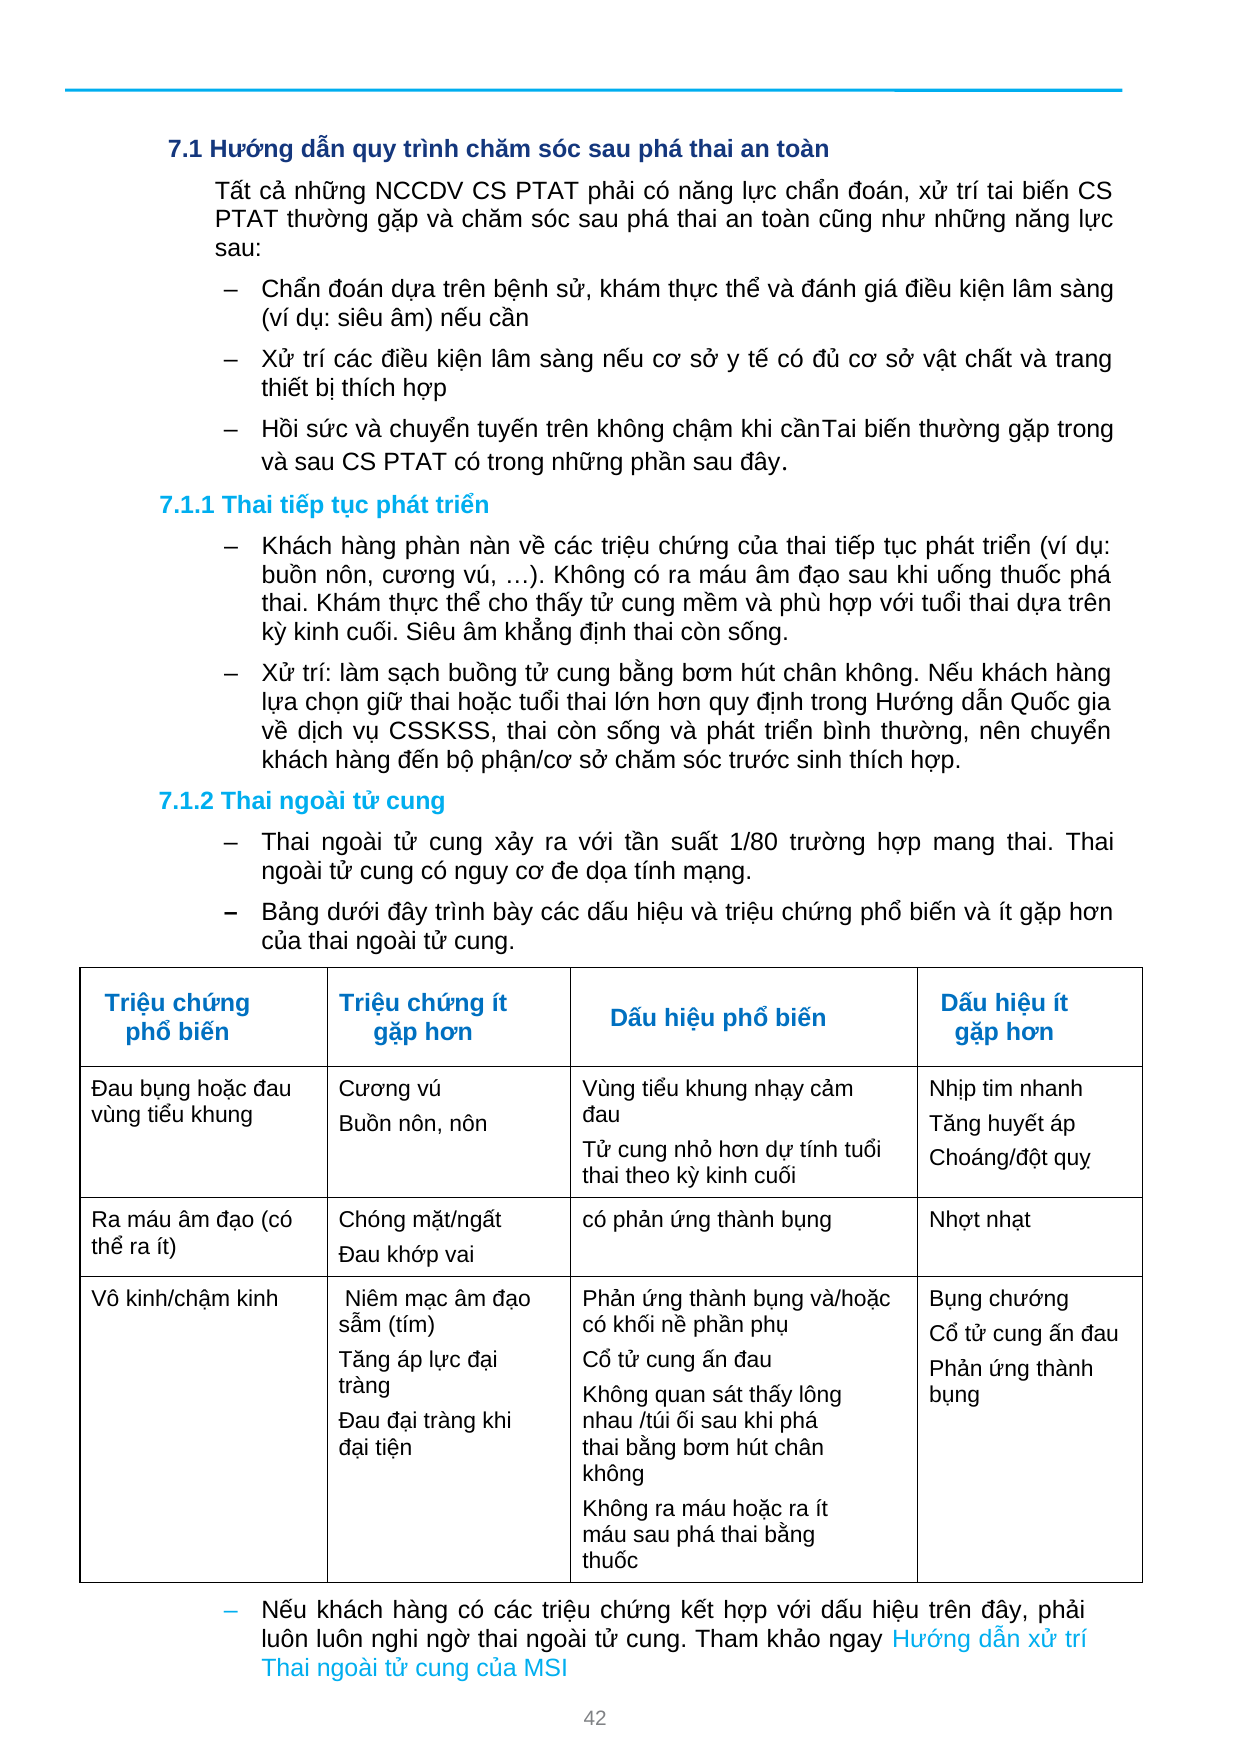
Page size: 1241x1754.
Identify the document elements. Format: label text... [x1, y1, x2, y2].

table_cell Vùng tiểu khung nhạy cảm đau Tử cung nhỏ hơn dự tính tuổi thai theo kỳ kinh cuối [571, 1067, 917, 1197]
table_header Dấu hiệu ít gặp hơn [918, 968, 1142, 1066]
table_cell Vô kinh/chậm kinh [81, 1277, 327, 1582]
list Xử trí các điều kiện lâm sàng nếu cơ sở y tế có đủ cơ sở vật chất và trang thiết bị thích hợp [223, 344, 1115, 402]
table_header Triệu chứng ít gặp hơn [328, 968, 570, 1066]
table_header Triệu chứng phổ biến [81, 968, 327, 1066]
list Nếu khách hàng có các triệu chứng kết hợp với dấu hiệu trên đây, phải luôn luôn nghi ngờ thai ngoài tử cung. Tham khảo ngay Hướng dẫn xử trí Thai ngoài tử cung của MSI [223, 1596, 1087, 1682]
list Hồi sức và chuyển tuyến trên không chậm khi cầnTai biến thường gặp trong và sau CS PTAT có trong những phần sau đây. [223, 414, 1114, 477]
table_cell Nhợt nhạt [918, 1198, 1142, 1276]
table_cell Chóng mặt/ngất Đau khớp vai [328, 1198, 570, 1276]
table_cell Đau bụng hoặc đau vùng tiểu khung [81, 1067, 327, 1197]
text Tất cả những NCCDV CS PTAT phải có năng lực chẩn đoán, xử trí tai biến CS PTAT thường gặp và chăm sóc sau phá thai an toàn cũng như những năng lực sau: [214, 176, 1115, 262]
table_cell có phản ứng thành bụng [571, 1198, 917, 1276]
list Thai ngoài tử cung xảy ra với tần suất 1/80 trường hợp mang thai. Thai ngoài tử cung có nguy cơ đe dọa tính mạng. [223, 827, 1115, 885]
text 7.1.1 Thai tiếp tục phát triển [159, 490, 1096, 518]
table_cell Nhịp tim nhanh Tăng huyết áp Choáng/đột quỵ [918, 1067, 1142, 1197]
table_cell Ra máu âm đạo (có thể ra ít) [81, 1198, 327, 1276]
table_cell Phản ứng thành bụng và/hoặc có khối nề phần phụ Cổ tử cung ấn đau Không quan sát thấy lông nhau /túi ối sau khi phá thai bằng bơm hút chân không Không ra máu hoặc ra ít máu sau phá thai bằng thuốc [571, 1277, 917, 1582]
table_cell Cương vú Buồn nôn, nôn [328, 1067, 570, 1197]
table_cell Niêm mạc âm đạo sẫm (tím) Tăng áp lực đại tràng Đau đại tràng khi đại tiện [328, 1277, 570, 1582]
table_cell Bụng chướng Cổ tử cung ấn đau Phản ứng thành bụng [918, 1277, 1142, 1582]
list Xử trí: làm sạch buồng tử cung bằng bơm hút chân không. Nếu khách hàng lựa chọn giữ thai hoặc tuổi thai lớn hơn quy định trong Hướng dẫn Quốc gia về dịch vụ CSSKSS, thai còn sống và phát triển bình thường, nên chuyển khách hàng đến bộ phận/cơ sở chăm sóc trước sinh thích hợp. [224, 658, 1113, 773]
text 7.1 Hướng dẫn quy trình chăm sóc sau phá thai an toàn [168, 134, 1125, 163]
table_header Dấu hiệu phổ biến [571, 968, 917, 1066]
text 7.1.2 Thai ngoài tử cung [158, 786, 1125, 815]
list Bảng dưới đây trình bày các dấu hiệu và triệu chứng phổ biến và ít gặp hơn của thai ngoài tử cung. [223, 897, 1115, 955]
list Chẩn đoán dựa trên bệnh sử, khám thực thể và đánh giá điều kiện lâm sàng (ví dụ: siêu âm) nếu cần [223, 274, 1115, 332]
list Khách hàng phàn nàn về các triệu chứng của thai tiếp tục phát triển (ví dụ: buồn nôn, cương vú, …). Không có ra máu âm đạo sau khi uống thuốc phá thai. Khám thực thể cho thấy tử cung mềm và phù hợp với tuổi thai dựa trên kỳ kinh cuối. Siêu âm khẳng định thai còn sống. [224, 531, 1113, 646]
